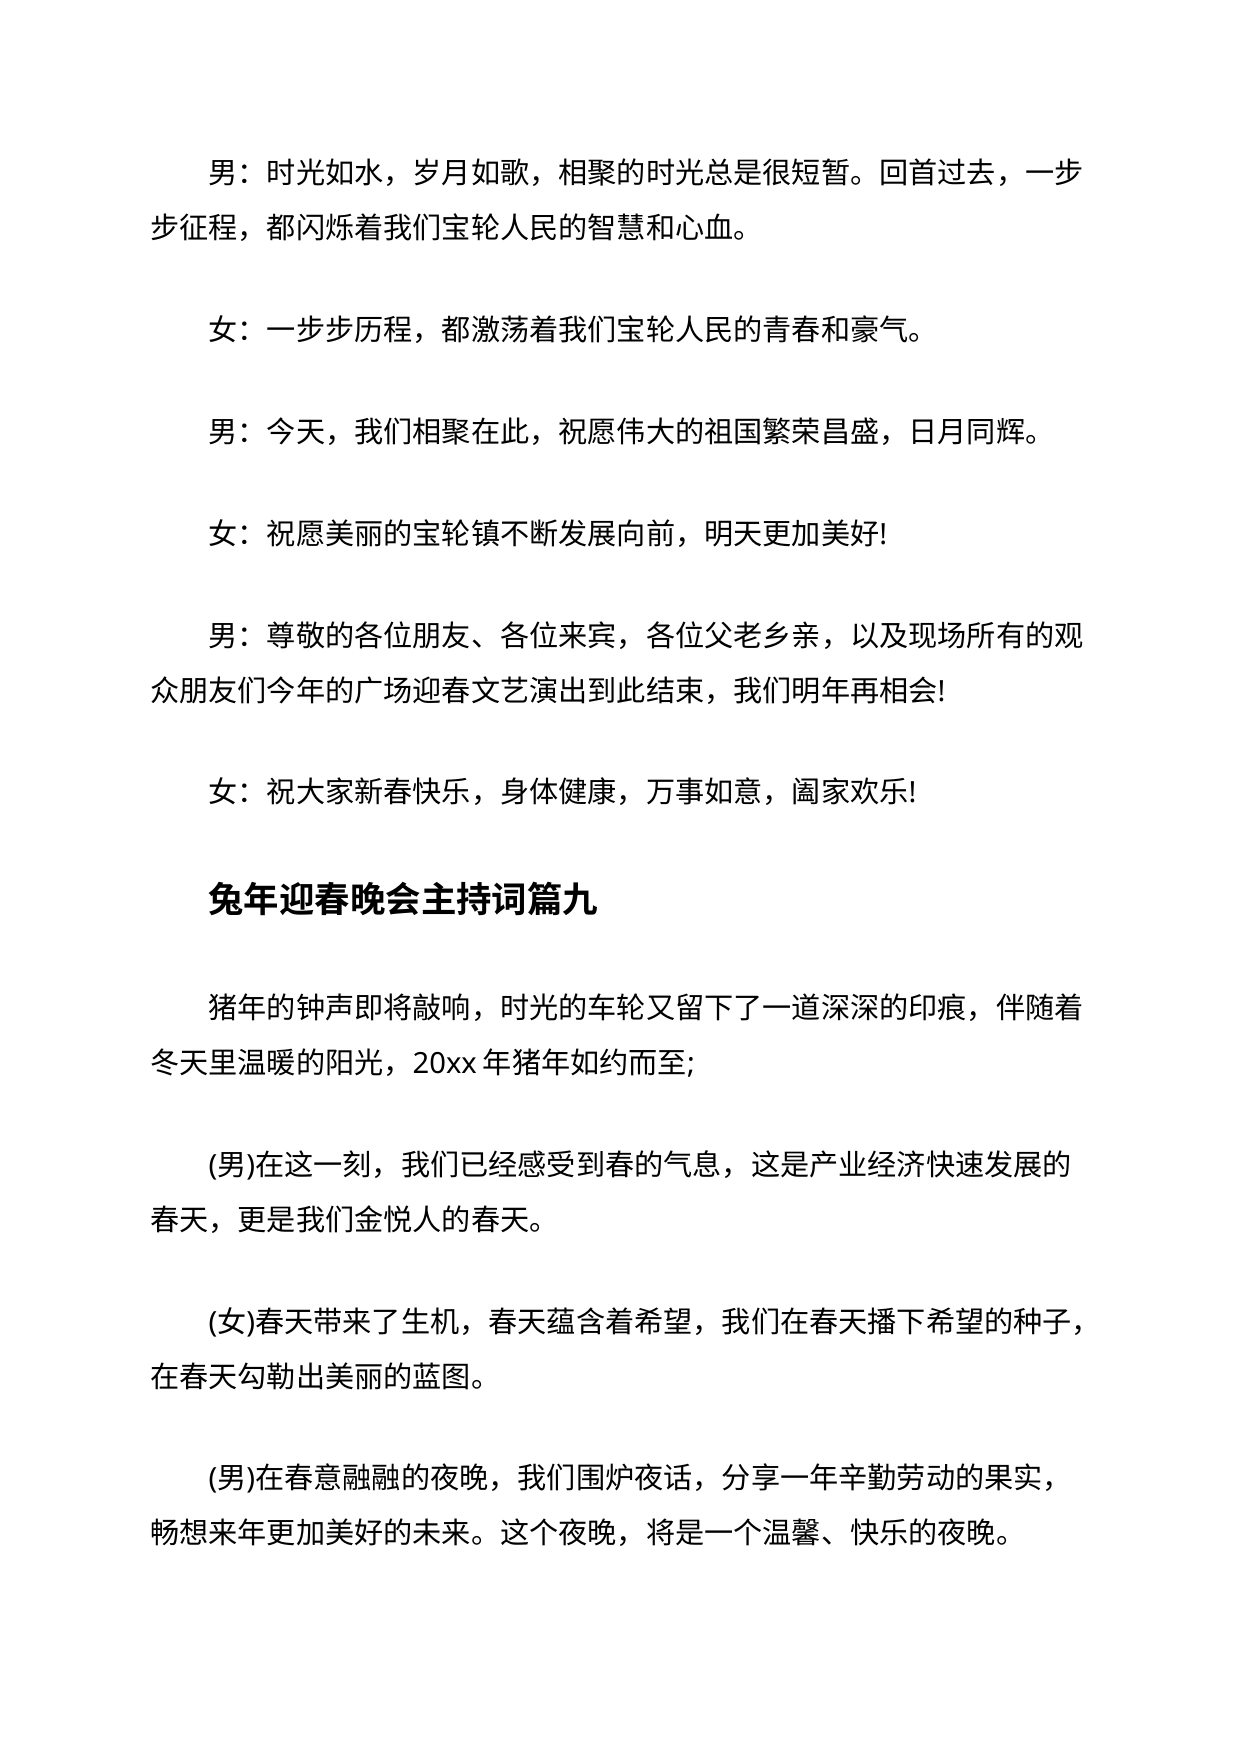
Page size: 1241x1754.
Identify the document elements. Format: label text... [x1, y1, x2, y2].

text 猪年的钟声即将敲响，时光的车轮又留下了一道深深的印痕，伴随着冬天里温暖的阳光，20xx年猪年如约而至; [150, 984, 1090, 1082]
text 女：祝大家新春快乐，身体健康，万事如意，阖家欢乐! [150, 769, 1090, 811]
text (男)在春意融融的夜晚，我们围炉夜话，分享一年辛勤劳动的果实，畅想来年更加美好的未来。这个夜晚，将是一个温馨、快乐的夜晚。 [150, 1455, 1090, 1552]
text 男：今天，我们相聚在此，祝愿伟大的祖国繁荣昌盛，日月同辉。 [150, 408, 1090, 451]
text 女：一步步历程，都激荡着我们宝轮人民的青春和豪气。 [150, 307, 1090, 349]
text 兔年迎春晚会主持词篇九 [150, 871, 1090, 922]
text (男)在这一刻，我们已经感受到春的气息，这是产业经济快速发展的春天，更是我们金悦人的春天。 [150, 1141, 1090, 1239]
text 男：尊敬的各位朋友、各位来宾，各位父老乡亲，以及现场所有的观众朋友们今年的广场迎春文艺演出到此结束，我们明年再相会! [150, 612, 1090, 709]
text 女：祝愿美丽的宝轮镇不断发展向前，明天更加美好! [150, 510, 1090, 553]
text (女)春天带来了生机，春天蕴含着希望，我们在春天播下希望的种子，在春天勾勒出美丽的蓝图。 [150, 1298, 1090, 1395]
text 男：时光如水，岁月如歌，相聚的时光总是很短暂。回首过去，一步步征程，都闪烁着我们宝轮人民的智慧和心血。 [150, 150, 1090, 247]
